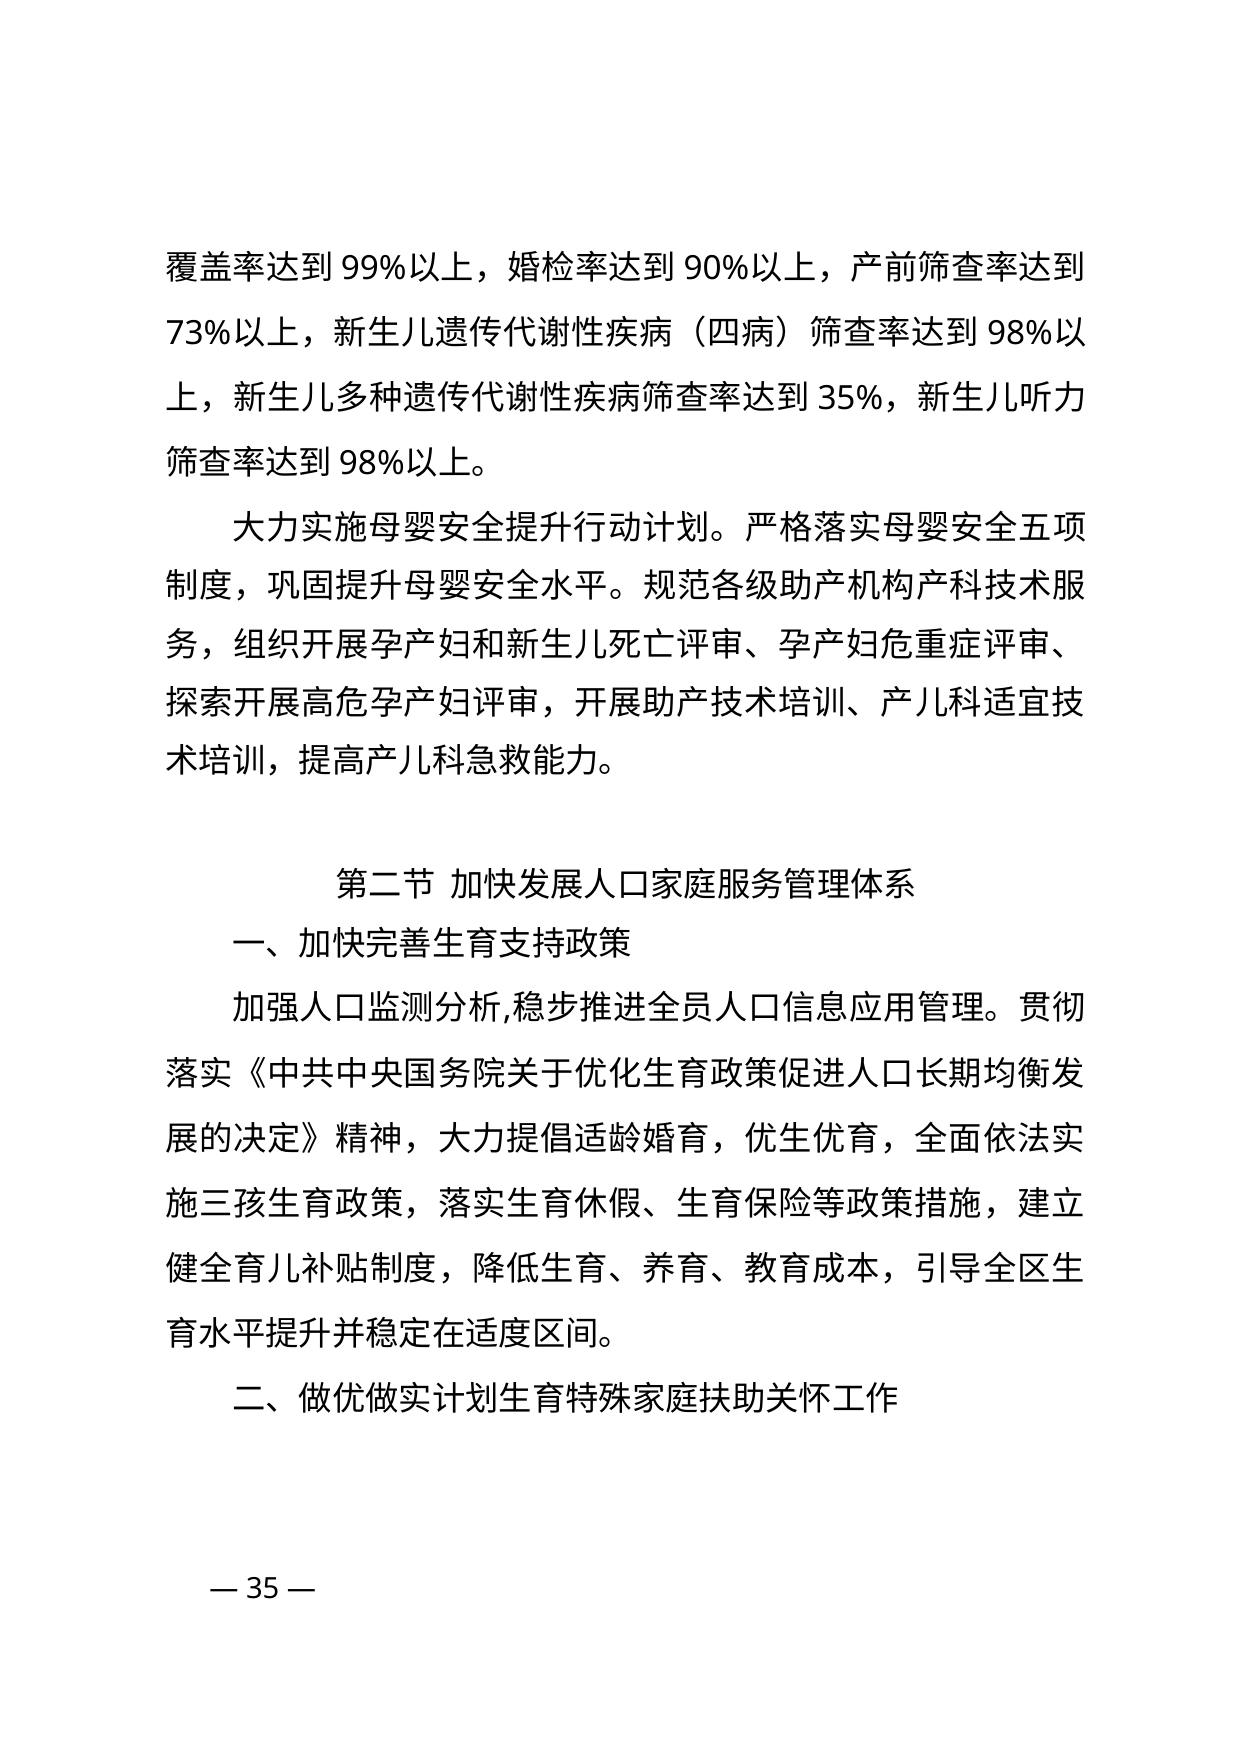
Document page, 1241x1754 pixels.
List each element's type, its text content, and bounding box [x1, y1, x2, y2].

list 第二节 加快发展人口家庭服务管理体系 [165, 849, 1087, 908]
list 加强人口监测分析,稳步推进全员人口信息应用管理。贯彻落实《中共中央国务院关于优化生育政策促进人口长期均衡发展的决定》精神，大力提倡适龄婚育，优生优育，全面依法实施三孩生育政策，落实生育休假、生育保险等政策措施，建立健全育儿补贴制度，降低生育、养育、教育成本，引导全区生育水平提升并稳定在适度区间。 [165, 973, 1087, 1363]
text 大力实施母婴安全提升行动计划。严格落实母婴安全五项制度，巩固提升母婴安全水平。规范各级助产机构产科技术服务，组织开展孕产妇和新生儿死亡评审、孕产妇危重症评审、探索开展高危孕产妇评审，开展助产技术培训、产儿科适宜技术培训，提高产儿科急救能力。 [165, 493, 1087, 784]
list 二、做优做实计划生育特殊家庭扶助关怀工作 [165, 1363, 1087, 1428]
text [165, 233, 1087, 493]
list 一、加快完善生育支持政策 [165, 908, 1087, 973]
